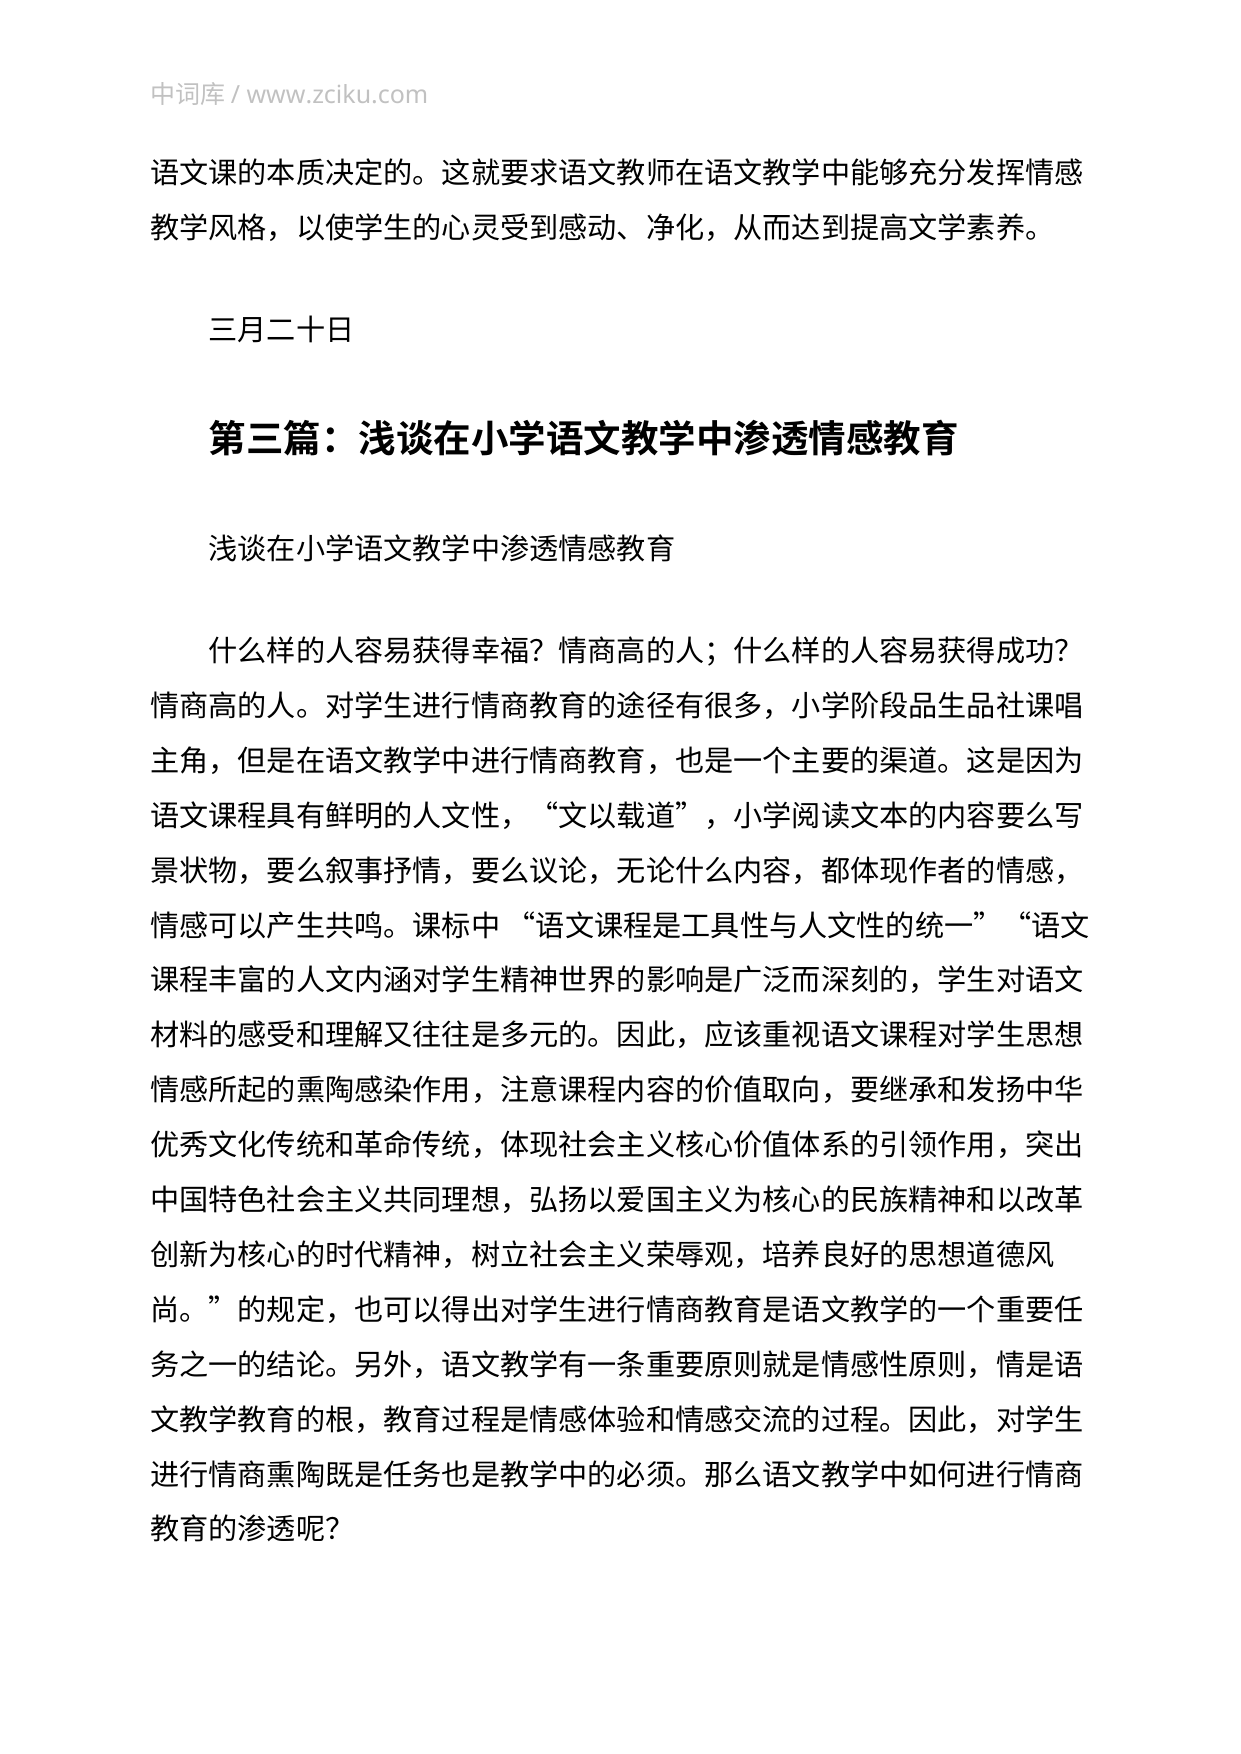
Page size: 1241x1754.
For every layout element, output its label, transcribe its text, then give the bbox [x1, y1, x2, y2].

text 第三篇：浅谈在小学语文教学中渗透情感教育 [150, 408, 1090, 463]
text 三月二十日 [150, 307, 1090, 349]
text 浅谈在小学语文教学中渗透情感教育 [150, 526, 1090, 568]
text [150, 150, 1090, 247]
text 什么样的人容易获得幸福？情商高的人；什么样的人容易获得成功？情商高的人。对学生进行情商教育的途径有很多，小学阶段品生品社课唱主角，但是在语文教学中进行情商教育，也是一个主要的渠道。这是因为语文课程具有鲜明的人文性，“文以载道”，小学阅读文本的内容要么写景状物，要么叙事抒情，要么议论，无论什么内容，都体现作者的情感，情感可以产生共鸣。课标中 “语文课程是工具性与人文性的统一”“语文课程丰富的人文内涵对学生精神世界的影响是广泛而深刻的，学生对语文材料的感受和理解又往往是多元的。因此，应该重视语文课程对学生思想情感所起的熏陶感染作用，注意课程内容的价值取向，要继承和发扬中华优秀文化传统和革命传统，体现社会主义核心价值体系的引领作用，突出中国特色社会主义共同理想，弘扬以爱国主义为核心的民族精神和以改革创新为核心的时代精神，树立社会主义荣辱观，培养良好的思想道德风尚。”的规定，也可以得出对学生进行情商教育是语文教学的一个重要任务之一的结论。另外，语文教学有一条重要原则就是情感性原则，情是语文教学教育的根，教育过程是情感体验和情感交流的过程。因此，对学生进行情商熏陶既是任务也是教学中的必须。那么语文教学中如何进行情商教育的渗透呢？ [150, 628, 1090, 1548]
